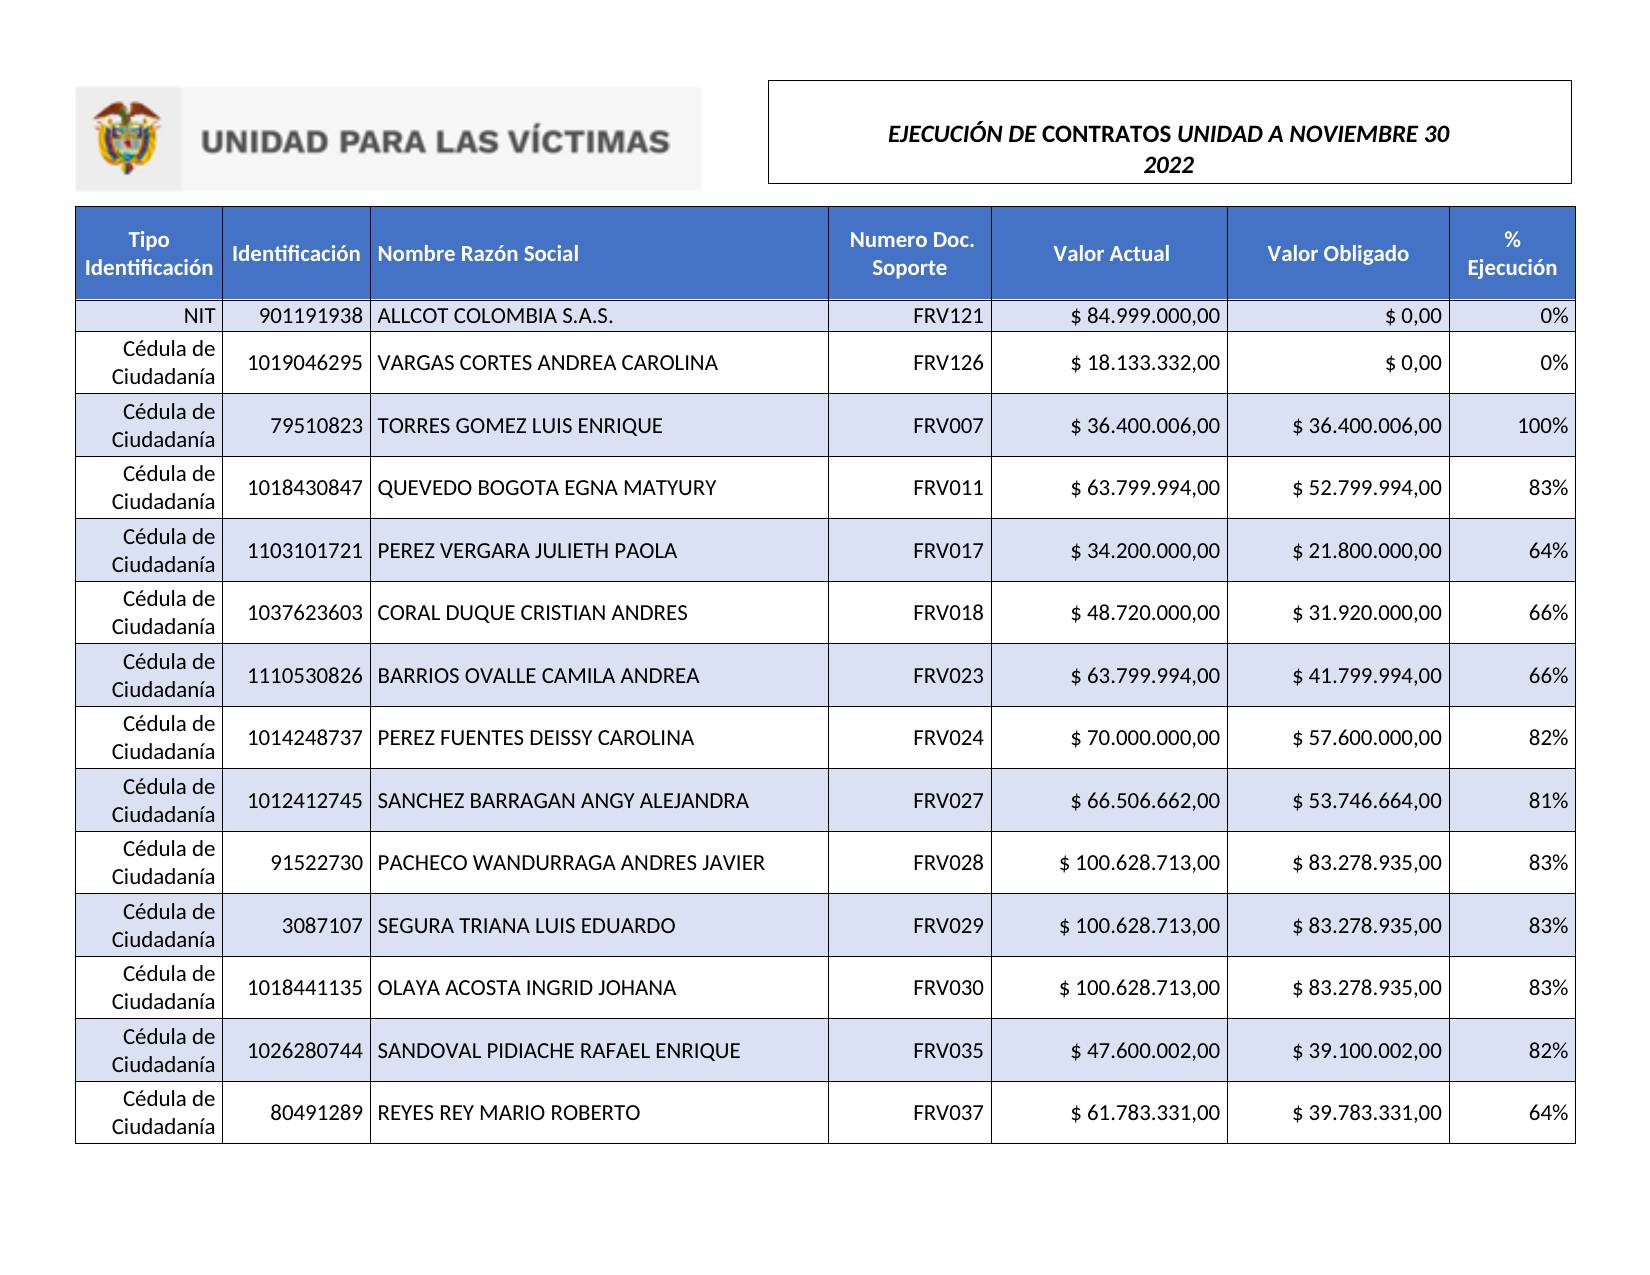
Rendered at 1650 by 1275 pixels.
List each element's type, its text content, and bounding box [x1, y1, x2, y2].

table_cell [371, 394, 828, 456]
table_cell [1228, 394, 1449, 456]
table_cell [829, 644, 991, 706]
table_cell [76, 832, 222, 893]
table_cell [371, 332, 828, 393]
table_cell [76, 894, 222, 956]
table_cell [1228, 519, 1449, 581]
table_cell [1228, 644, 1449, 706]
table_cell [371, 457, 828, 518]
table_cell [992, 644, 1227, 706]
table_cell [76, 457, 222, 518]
table_header Nombre Razón Social [371, 207, 828, 299]
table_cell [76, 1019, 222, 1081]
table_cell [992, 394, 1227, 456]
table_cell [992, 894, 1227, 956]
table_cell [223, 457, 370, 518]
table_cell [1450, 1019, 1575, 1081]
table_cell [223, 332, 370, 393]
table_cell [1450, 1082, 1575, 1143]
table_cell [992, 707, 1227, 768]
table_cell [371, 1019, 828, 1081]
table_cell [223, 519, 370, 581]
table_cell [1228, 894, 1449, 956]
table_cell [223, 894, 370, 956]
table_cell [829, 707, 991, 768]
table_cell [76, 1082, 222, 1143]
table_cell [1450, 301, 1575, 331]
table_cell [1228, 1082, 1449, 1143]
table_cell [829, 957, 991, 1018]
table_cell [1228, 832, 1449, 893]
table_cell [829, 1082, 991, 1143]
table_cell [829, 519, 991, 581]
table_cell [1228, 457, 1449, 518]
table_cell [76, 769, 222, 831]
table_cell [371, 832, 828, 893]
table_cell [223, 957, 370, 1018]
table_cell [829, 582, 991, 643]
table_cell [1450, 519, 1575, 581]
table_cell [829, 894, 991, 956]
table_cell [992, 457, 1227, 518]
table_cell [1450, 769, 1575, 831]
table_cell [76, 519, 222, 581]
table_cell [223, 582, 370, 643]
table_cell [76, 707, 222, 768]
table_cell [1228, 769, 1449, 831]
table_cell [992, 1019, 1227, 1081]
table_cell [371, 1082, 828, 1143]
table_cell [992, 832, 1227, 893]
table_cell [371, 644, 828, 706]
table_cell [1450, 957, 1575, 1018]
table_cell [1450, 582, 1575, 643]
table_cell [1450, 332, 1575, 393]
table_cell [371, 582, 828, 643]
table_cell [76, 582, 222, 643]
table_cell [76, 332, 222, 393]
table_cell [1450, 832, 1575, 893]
table_header Valor Obligado [1228, 207, 1449, 299]
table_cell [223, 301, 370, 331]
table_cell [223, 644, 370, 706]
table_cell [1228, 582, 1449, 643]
table_header Identificación [223, 207, 370, 299]
table_header Tipo Identificación [76, 207, 222, 299]
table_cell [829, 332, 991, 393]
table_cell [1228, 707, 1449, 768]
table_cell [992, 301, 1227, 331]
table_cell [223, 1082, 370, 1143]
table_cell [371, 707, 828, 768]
table_header Valor Actual [992, 207, 1227, 299]
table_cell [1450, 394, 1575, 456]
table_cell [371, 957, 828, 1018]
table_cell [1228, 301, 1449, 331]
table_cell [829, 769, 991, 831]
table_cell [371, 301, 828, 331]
picture [75, 73, 702, 206]
table_header % Ejecución [1450, 207, 1575, 299]
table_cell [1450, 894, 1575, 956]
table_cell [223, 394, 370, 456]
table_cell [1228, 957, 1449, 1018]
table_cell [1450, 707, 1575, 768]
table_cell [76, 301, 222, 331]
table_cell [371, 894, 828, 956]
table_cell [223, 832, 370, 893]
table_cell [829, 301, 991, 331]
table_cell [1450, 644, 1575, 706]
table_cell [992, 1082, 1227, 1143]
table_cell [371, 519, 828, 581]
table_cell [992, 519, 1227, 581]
table_header Numero Doc. Soporte [829, 207, 991, 299]
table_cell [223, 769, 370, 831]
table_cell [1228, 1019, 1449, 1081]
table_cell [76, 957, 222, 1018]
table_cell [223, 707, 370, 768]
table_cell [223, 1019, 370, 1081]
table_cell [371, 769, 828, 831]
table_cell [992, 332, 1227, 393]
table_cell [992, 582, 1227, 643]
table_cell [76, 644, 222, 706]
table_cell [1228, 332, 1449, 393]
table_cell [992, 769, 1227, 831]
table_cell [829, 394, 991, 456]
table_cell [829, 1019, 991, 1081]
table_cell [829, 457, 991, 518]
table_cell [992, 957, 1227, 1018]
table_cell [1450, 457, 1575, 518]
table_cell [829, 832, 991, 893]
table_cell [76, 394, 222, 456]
